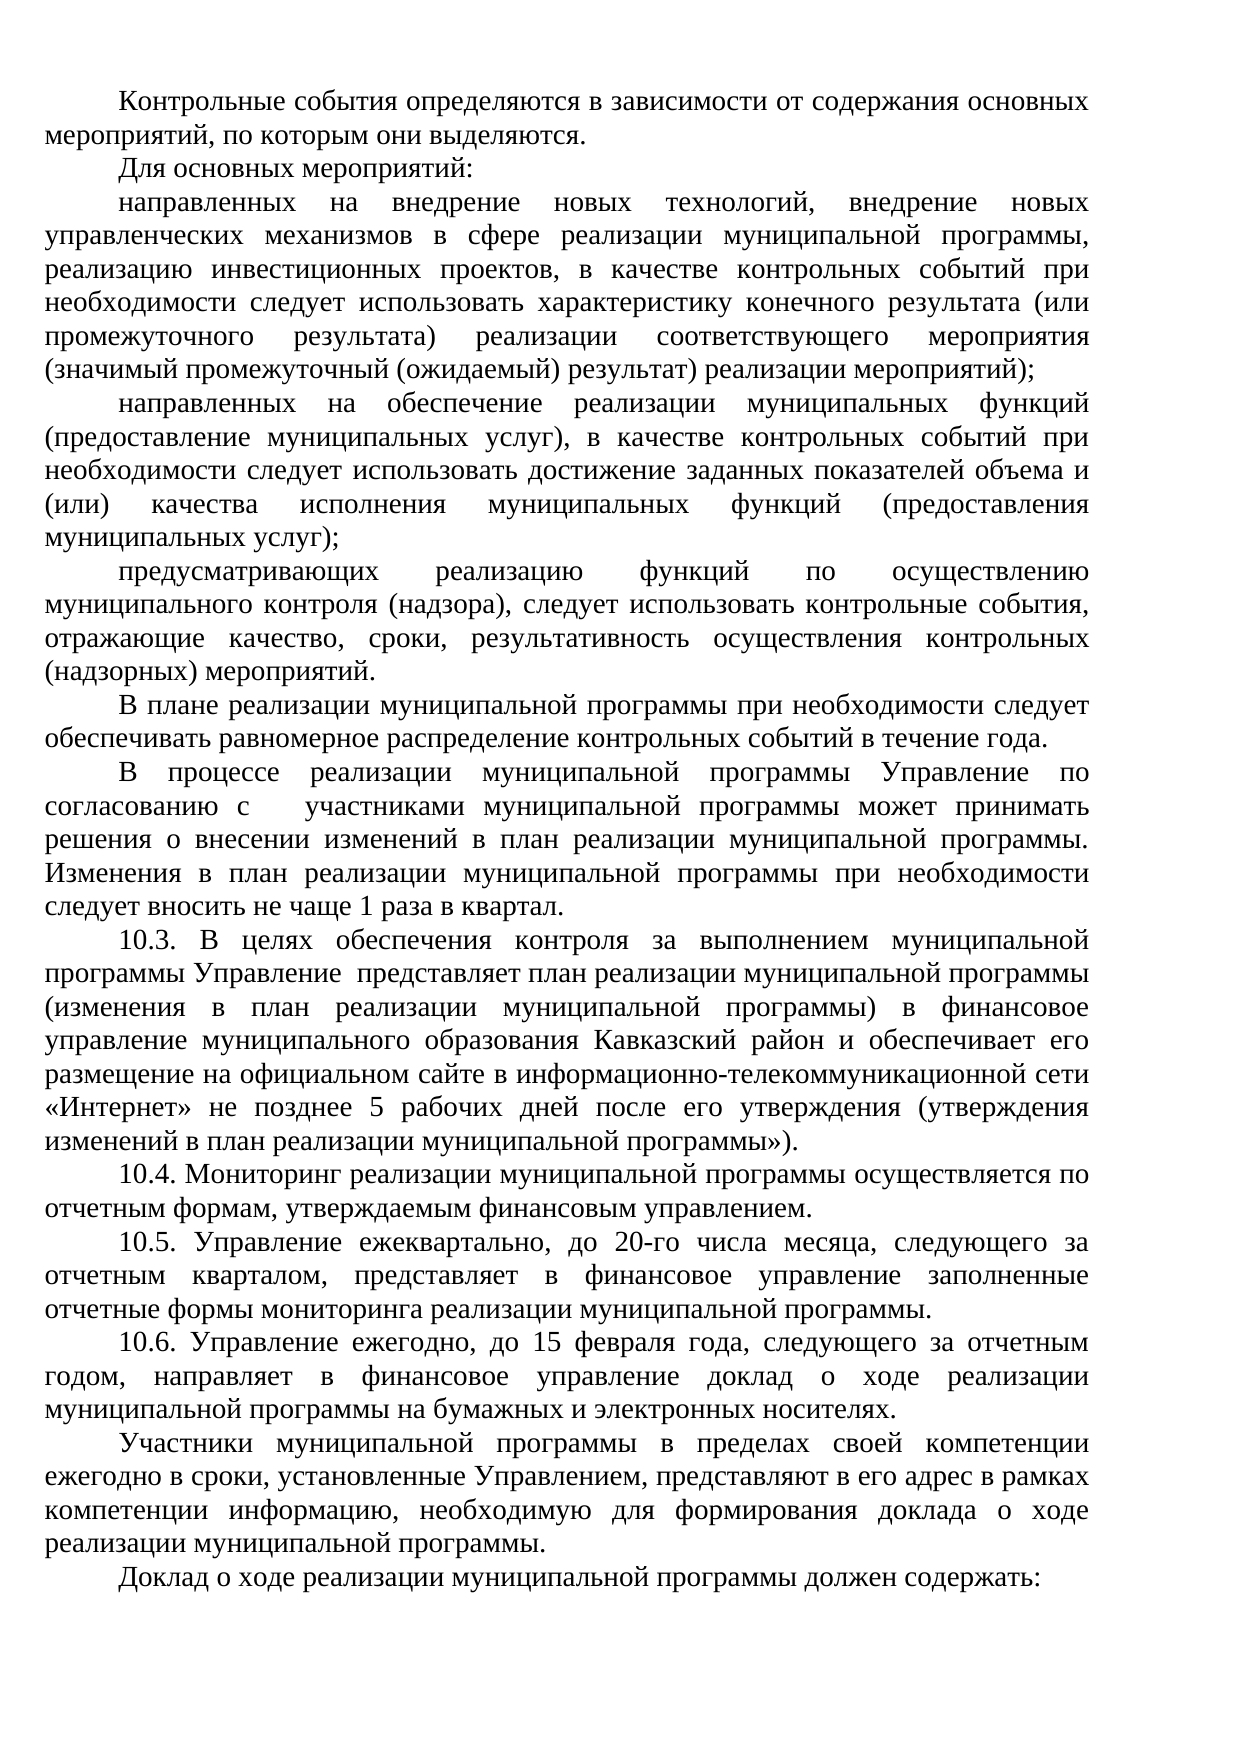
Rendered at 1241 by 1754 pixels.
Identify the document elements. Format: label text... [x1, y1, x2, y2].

text В процессе реализации муниципальной программы Управление по согласованию с участниками муниципальной программы может принимать решения о внесении изменений в план реализации муниципальной программы. Изменения в план реализации муниципальной программы при необходимости следует вносить не чаще 1 раза в квартал. [44, 754, 1090, 922]
text 10.5. Управление ежеквартально, до 20-го числа месяца, следующего за отчетным кварталом, представляет в финансовое управление заполненные отчетные формы мониторинга реализации муниципальной программы. [44, 1224, 1090, 1324]
text Доклад о ходе реализации муниципальной программы должен содержать: [44, 1559, 1090, 1593]
text 10.4. Мониторинг реализации муниципальной программы осуществляется по отчетным формам, утверждаемым финансовым управлением. [44, 1157, 1090, 1224]
text Контрольные события определяются в зависимости от содержания основных мероприятий, по которым они выделяются. [44, 83, 1090, 150]
text Для основных мероприятий: [44, 150, 1090, 184]
text В плане реализации муниципальной программы при необходимости следует обеспечивать равномерное распределение контрольных событий в течение года. [44, 687, 1090, 754]
text направленных на обеспечение реализации муниципальных функций (предоставление муниципальных услуг), в качестве контрольных событий при необходимости следует использовать достижение заданных показателей объема и (или) качества исполнения муниципальных функций (предоставления муниципальных услуг); [44, 385, 1090, 553]
text 10.6. Управление ежегодно, до 15 февраля года, следующего за отчетным годом, направляет в финансовое управление доклад о ходе реализации муниципальной программы на бумажных и электронных носителях. [44, 1324, 1090, 1425]
text направленных на внедрение новых технологий, внедрение новых управленческих механизмов в сфере реализации муниципальной программы, реализацию инвестиционных проектов, в качестве контрольных событий при необходимости следует использовать характеристику конечного результата (или промежуточного результата) реализации соответствующего мероприятия (значимый промежуточный (ожидаемый) результат) реализации мероприятий); [44, 184, 1090, 385]
text Участники муниципальной программы в пределах своей компетенции ежегодно в сроки, установленные Управлением, представляют в его адрес в рамках компетенции информацию, необходимую для формирования доклада о ходе реализации муниципальной программы. [44, 1425, 1090, 1559]
text 10.3. В целях обеспечения контроля за выполнением муниципальной программы Управление представляет план реализации муниципальной программы (изменения в план реализации муниципальной программы) в финансовое управление муниципального образования Кавказский район и обеспечивает его размещение на официальном сайте в информационно-телекоммуникационной сети «Интернет» не позднее 5 рабочих дней после его утверждения (утверждения изменений в план реализации муниципальной программы»). [44, 922, 1090, 1157]
text предусматривающих реализацию функций по осуществлению муниципального контроля (надзора), следует использовать контрольные события, отражающие качество, сроки, результативность осуществления контрольных (надзорных) мероприятий. [44, 553, 1090, 687]
